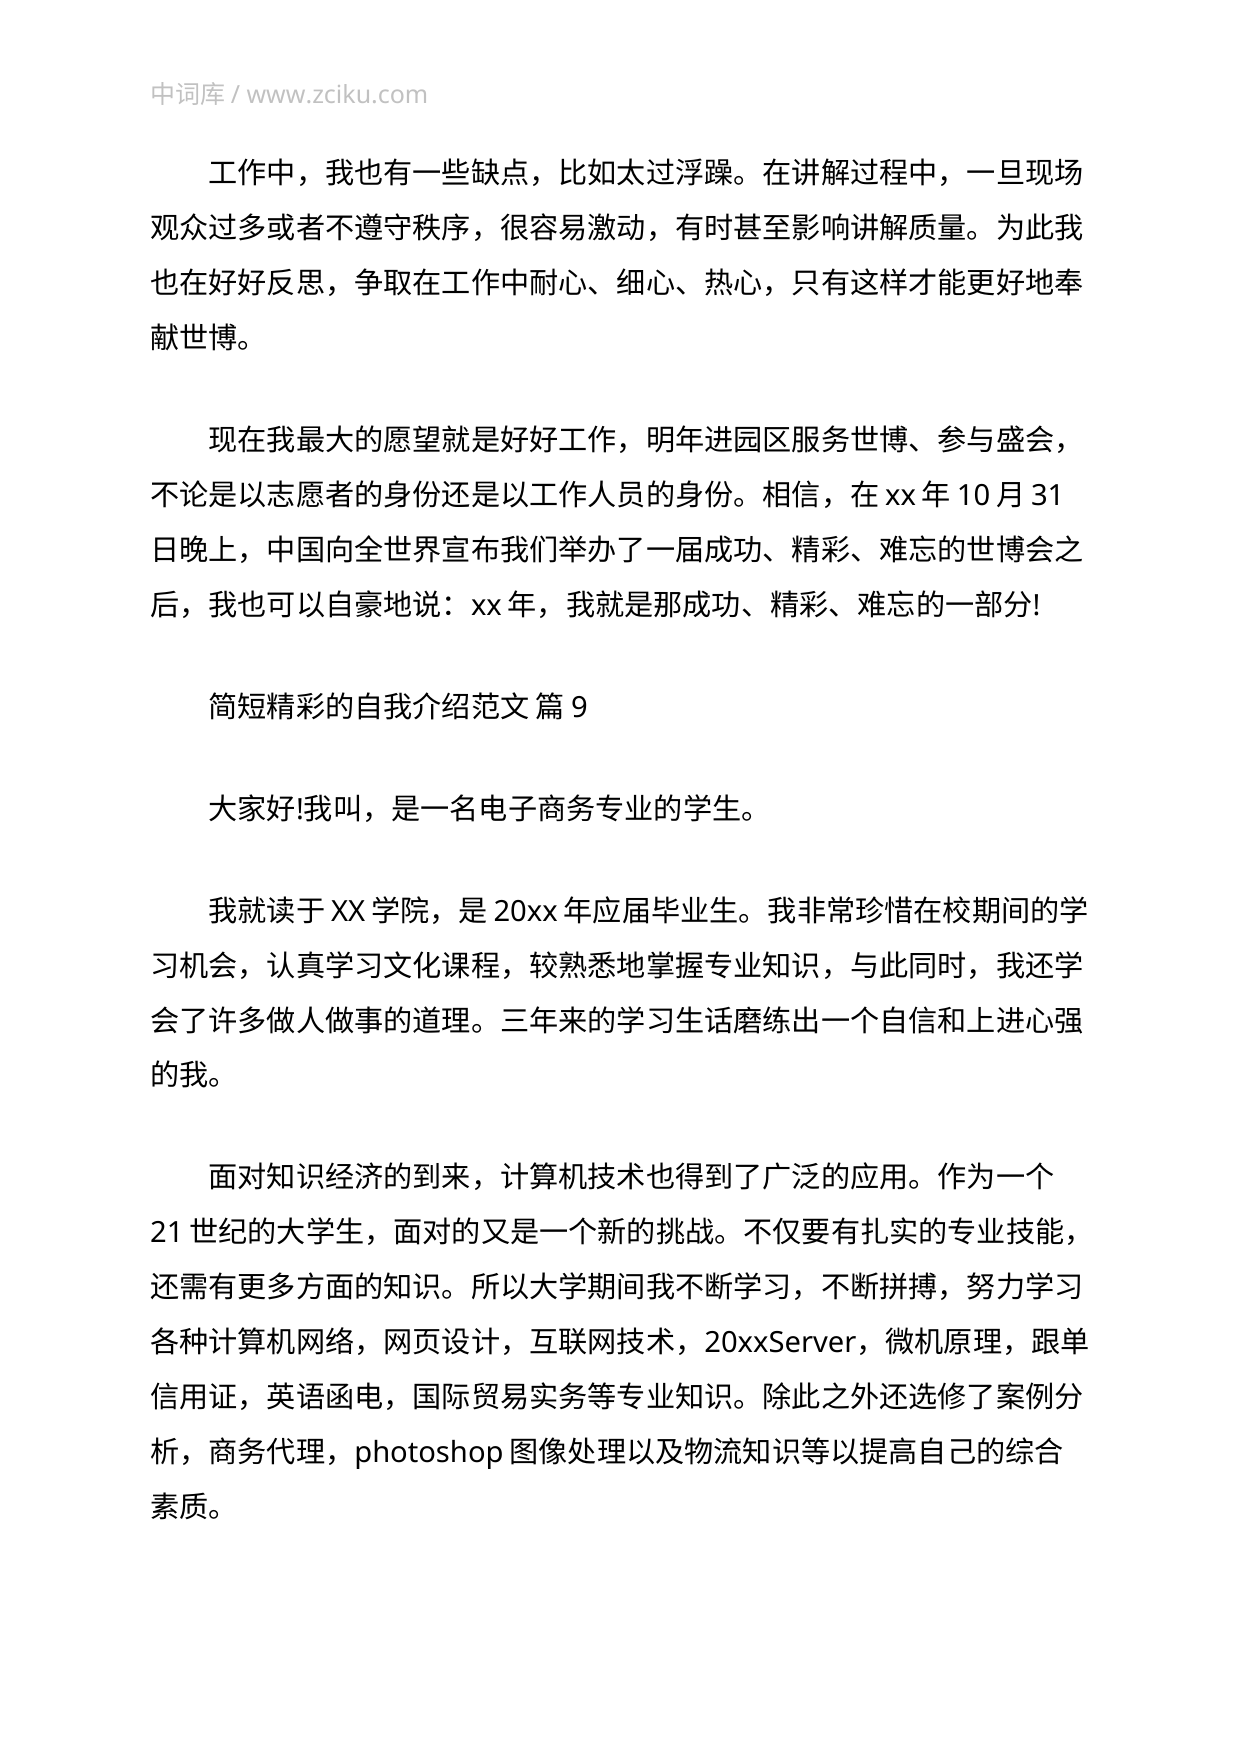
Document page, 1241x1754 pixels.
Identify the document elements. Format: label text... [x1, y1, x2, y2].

text 大家好!我叫，是一名电子商务专业的学生。 [150, 785, 1090, 828]
text 工作中，我也有一些缺点，比如太过浮躁。在讲解过程中，一旦现场观众过多或者不遵守秩序，很容易激动，有时甚至影响讲解质量。为此我也在好好反思，争取在工作中耐心、细心、热心，只有这样才能更好地奉献世博。 [150, 150, 1090, 357]
text 简短精彩的自我介绍范文 篇9 [150, 683, 1090, 726]
text 我就读于XX学院，是20xx年应届毕业生。我非常珍惜在校期间的学习机会，认真学习文化课程，较熟悉地掌握专业知识，与此同时，我还学会了许多做人做事的道理。三年来的学习生话磨练出一个自信和上进心强的我。 [150, 887, 1090, 1094]
text 现在我最大的愿望就是好好工作，明年进园区服务世博、参与盛会，不论是以志愿者的身份还是以工作人员的身份。相信，在xx年10月31日晚上，中国向全世界宣布我们举办了一届成功、精彩、难忘的世博会之后，我也可以自豪地说：xx年，我就是那成功、精彩、难忘的一部分! [150, 416, 1090, 624]
text 面对知识经济的到来，计算机技术也得到了广泛的应用。作为一个21世纪的大学生，面对的又是一个新的挑战。不仅要有扎实的专业技能，还需有更多方面的知识。所以大学期间我不断学习，不断拼搏，努力学习各种计算机网络，网页设计，互联网技术，20xxServer，微机原理，跟单信用证，英语函电，国际贸易实务等专业知识。除此之外还选修了案例分析，商务代理，photoshop图像处理以及物流知识等以提高自己的综合素质。 [150, 1154, 1090, 1526]
